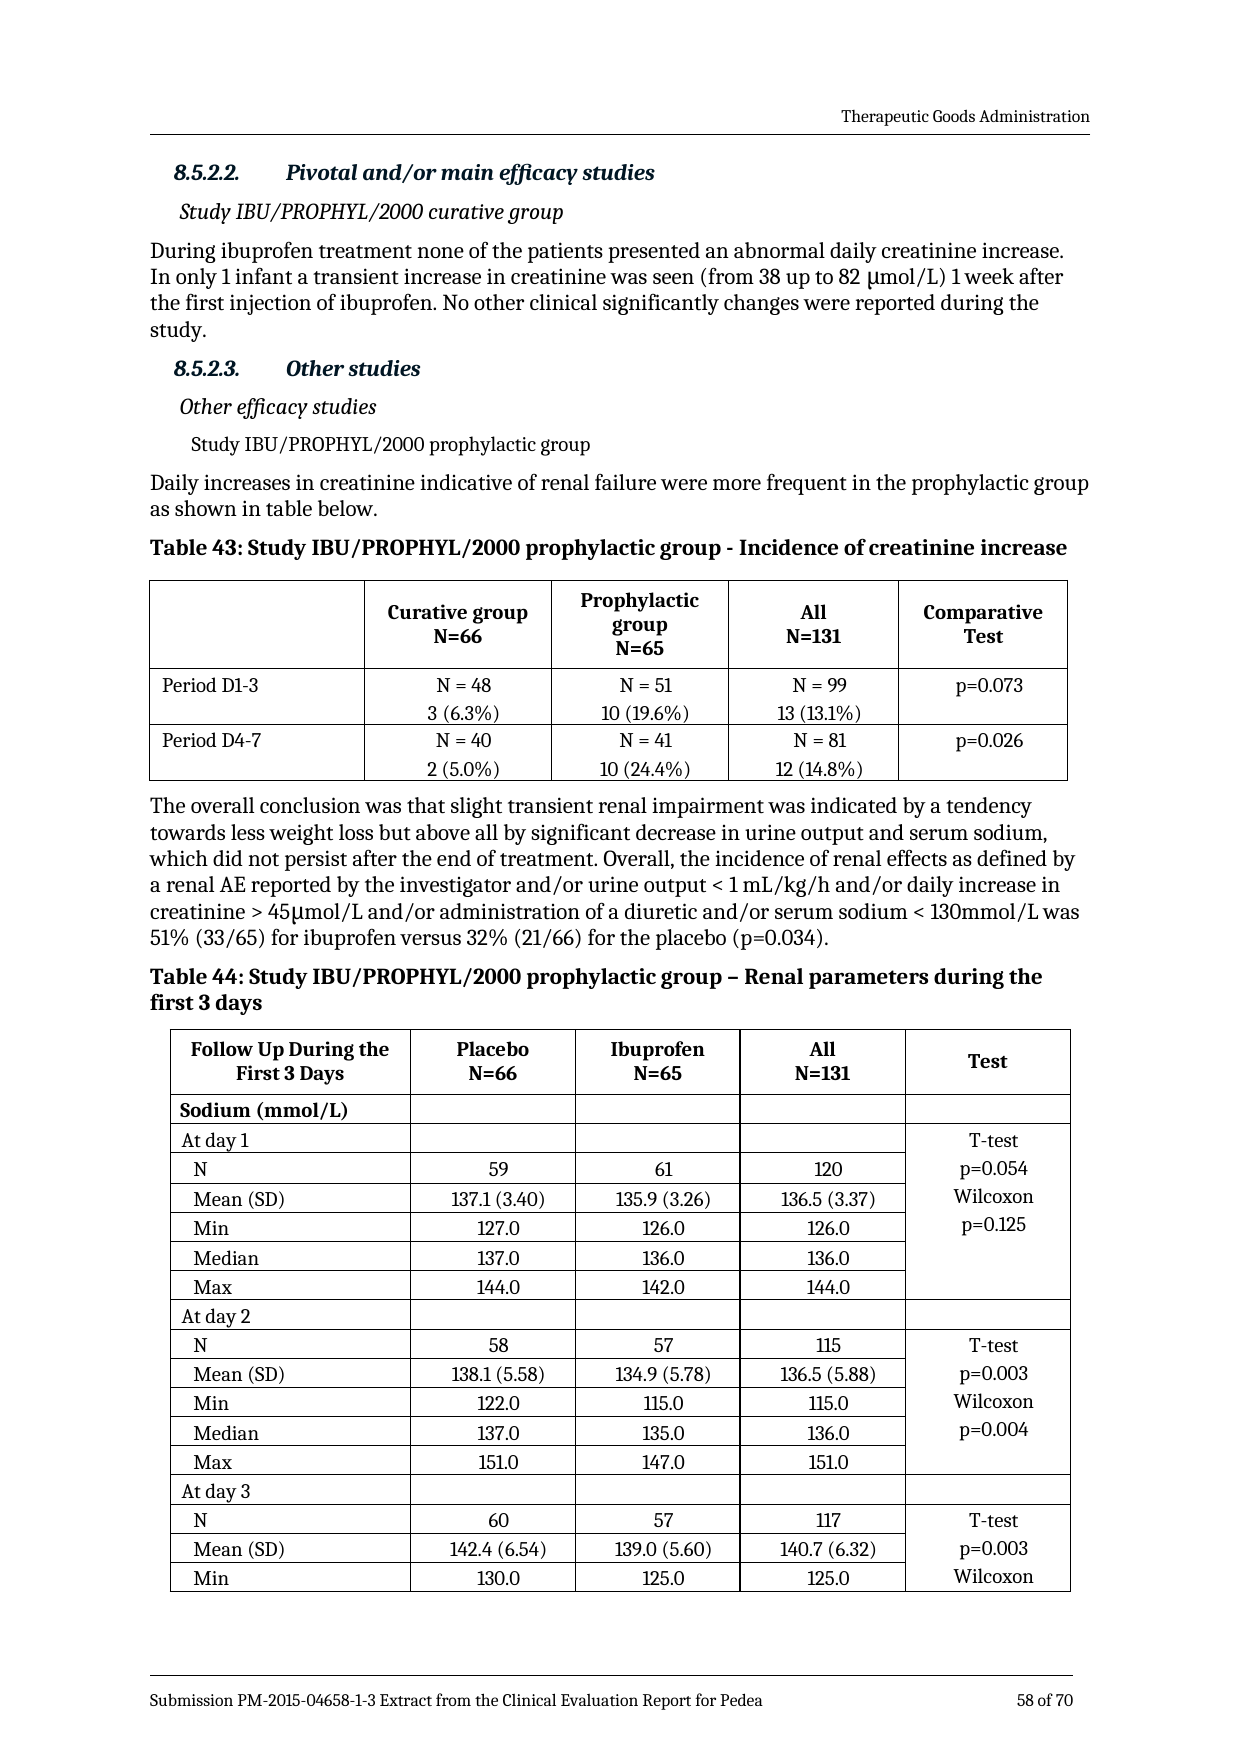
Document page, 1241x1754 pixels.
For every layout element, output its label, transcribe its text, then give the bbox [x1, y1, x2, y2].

text Table 44: Study IBU/PROPHYL/2000 prophylactic group – Renal parameters during the first 3 days [150, 964, 1090, 1016]
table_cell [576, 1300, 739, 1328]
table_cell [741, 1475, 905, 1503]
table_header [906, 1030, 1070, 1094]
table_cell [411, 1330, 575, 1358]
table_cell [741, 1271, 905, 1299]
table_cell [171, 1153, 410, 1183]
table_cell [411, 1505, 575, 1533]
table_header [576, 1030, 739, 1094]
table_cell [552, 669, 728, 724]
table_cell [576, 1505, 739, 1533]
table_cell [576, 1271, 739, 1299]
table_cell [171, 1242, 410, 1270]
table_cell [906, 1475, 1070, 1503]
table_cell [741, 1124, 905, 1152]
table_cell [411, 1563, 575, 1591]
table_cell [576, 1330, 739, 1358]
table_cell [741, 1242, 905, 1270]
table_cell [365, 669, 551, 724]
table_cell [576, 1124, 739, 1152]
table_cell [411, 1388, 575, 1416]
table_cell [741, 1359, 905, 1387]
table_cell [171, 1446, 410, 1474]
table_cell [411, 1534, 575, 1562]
subtitle Study IBU/PROPHYL/2000 prophylactic group [191, 433, 1090, 457]
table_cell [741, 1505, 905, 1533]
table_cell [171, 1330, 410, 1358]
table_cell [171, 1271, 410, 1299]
subtitle Pivotal and/or main efficacy studies [174, 160, 1090, 186]
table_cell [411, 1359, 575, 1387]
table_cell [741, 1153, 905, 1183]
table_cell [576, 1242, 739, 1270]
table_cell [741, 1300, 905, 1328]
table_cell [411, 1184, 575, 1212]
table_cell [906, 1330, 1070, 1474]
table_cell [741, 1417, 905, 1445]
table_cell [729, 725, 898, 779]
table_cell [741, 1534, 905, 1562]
text During ibuprofen treatment none of the patients presented an abnormal daily creatinine increase. In only 1 infant a transient increase in creatinine was seen (from 38 up to 82 μmol/L) 1 week after the first injection of ibuprofen. No other clinical significantly changes were reported during the study. [150, 237, 1090, 343]
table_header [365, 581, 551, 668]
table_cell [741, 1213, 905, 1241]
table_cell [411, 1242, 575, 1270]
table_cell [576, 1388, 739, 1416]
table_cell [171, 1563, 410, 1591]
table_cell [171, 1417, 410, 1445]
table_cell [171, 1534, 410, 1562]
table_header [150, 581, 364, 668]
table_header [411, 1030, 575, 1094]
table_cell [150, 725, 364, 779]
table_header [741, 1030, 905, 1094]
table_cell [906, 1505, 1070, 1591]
text The overall conclusion was that slight transient renal impairment was indicated by a tendency towards less weight loss but above all by significant decrease in urine output and serum sodium, which did not persist after the end of treatment. Overall, the incidence of renal effects as defined by a renal AE reported by the investigator and/or urine output < 1 mL/kg/h and/or daily increase in creatinine > 45μmol/L and/or administration of a diuretic and/or serum sodium < 130mmol/L was 51% (33/65) for ibuprofen versus 32% (21/66) for the placebo (p=0.034). [150, 793, 1090, 951]
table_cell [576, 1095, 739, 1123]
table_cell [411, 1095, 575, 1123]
subtitle Study IBU/PROPHYL/2000 curative group [179, 198, 1090, 225]
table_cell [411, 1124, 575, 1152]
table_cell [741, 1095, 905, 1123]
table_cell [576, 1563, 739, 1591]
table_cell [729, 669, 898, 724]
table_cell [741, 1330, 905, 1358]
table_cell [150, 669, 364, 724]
title Table 43: Study IBU/PROPHYL/2000 prophylactic group - Incidence of creatinine increase [150, 535, 1090, 561]
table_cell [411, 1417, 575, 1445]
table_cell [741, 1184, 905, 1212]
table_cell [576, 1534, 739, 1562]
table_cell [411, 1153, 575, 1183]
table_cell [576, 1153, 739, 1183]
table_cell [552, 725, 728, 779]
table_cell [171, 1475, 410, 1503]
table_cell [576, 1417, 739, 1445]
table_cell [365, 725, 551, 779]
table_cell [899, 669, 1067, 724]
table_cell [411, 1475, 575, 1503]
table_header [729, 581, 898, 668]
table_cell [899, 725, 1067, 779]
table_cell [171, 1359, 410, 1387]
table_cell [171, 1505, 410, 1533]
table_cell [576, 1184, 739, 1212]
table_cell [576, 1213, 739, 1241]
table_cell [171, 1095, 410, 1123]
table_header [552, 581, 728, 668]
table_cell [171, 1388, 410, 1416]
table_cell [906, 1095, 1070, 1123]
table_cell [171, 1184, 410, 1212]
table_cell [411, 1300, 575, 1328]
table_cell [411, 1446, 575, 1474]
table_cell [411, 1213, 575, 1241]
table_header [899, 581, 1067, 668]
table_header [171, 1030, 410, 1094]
subtitle Other studies [174, 355, 1090, 382]
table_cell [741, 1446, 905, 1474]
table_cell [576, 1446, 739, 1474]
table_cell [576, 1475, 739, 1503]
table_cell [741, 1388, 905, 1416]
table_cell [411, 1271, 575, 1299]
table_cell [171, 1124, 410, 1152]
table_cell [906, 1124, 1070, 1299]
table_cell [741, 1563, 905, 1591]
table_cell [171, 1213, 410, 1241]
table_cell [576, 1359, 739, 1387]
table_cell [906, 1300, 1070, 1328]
subtitle Other efficacy studies [179, 394, 1090, 421]
text Daily increases in creatinine indicative of renal failure were more frequent in the prophylactic group as shown in table below. [150, 469, 1090, 522]
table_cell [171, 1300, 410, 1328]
